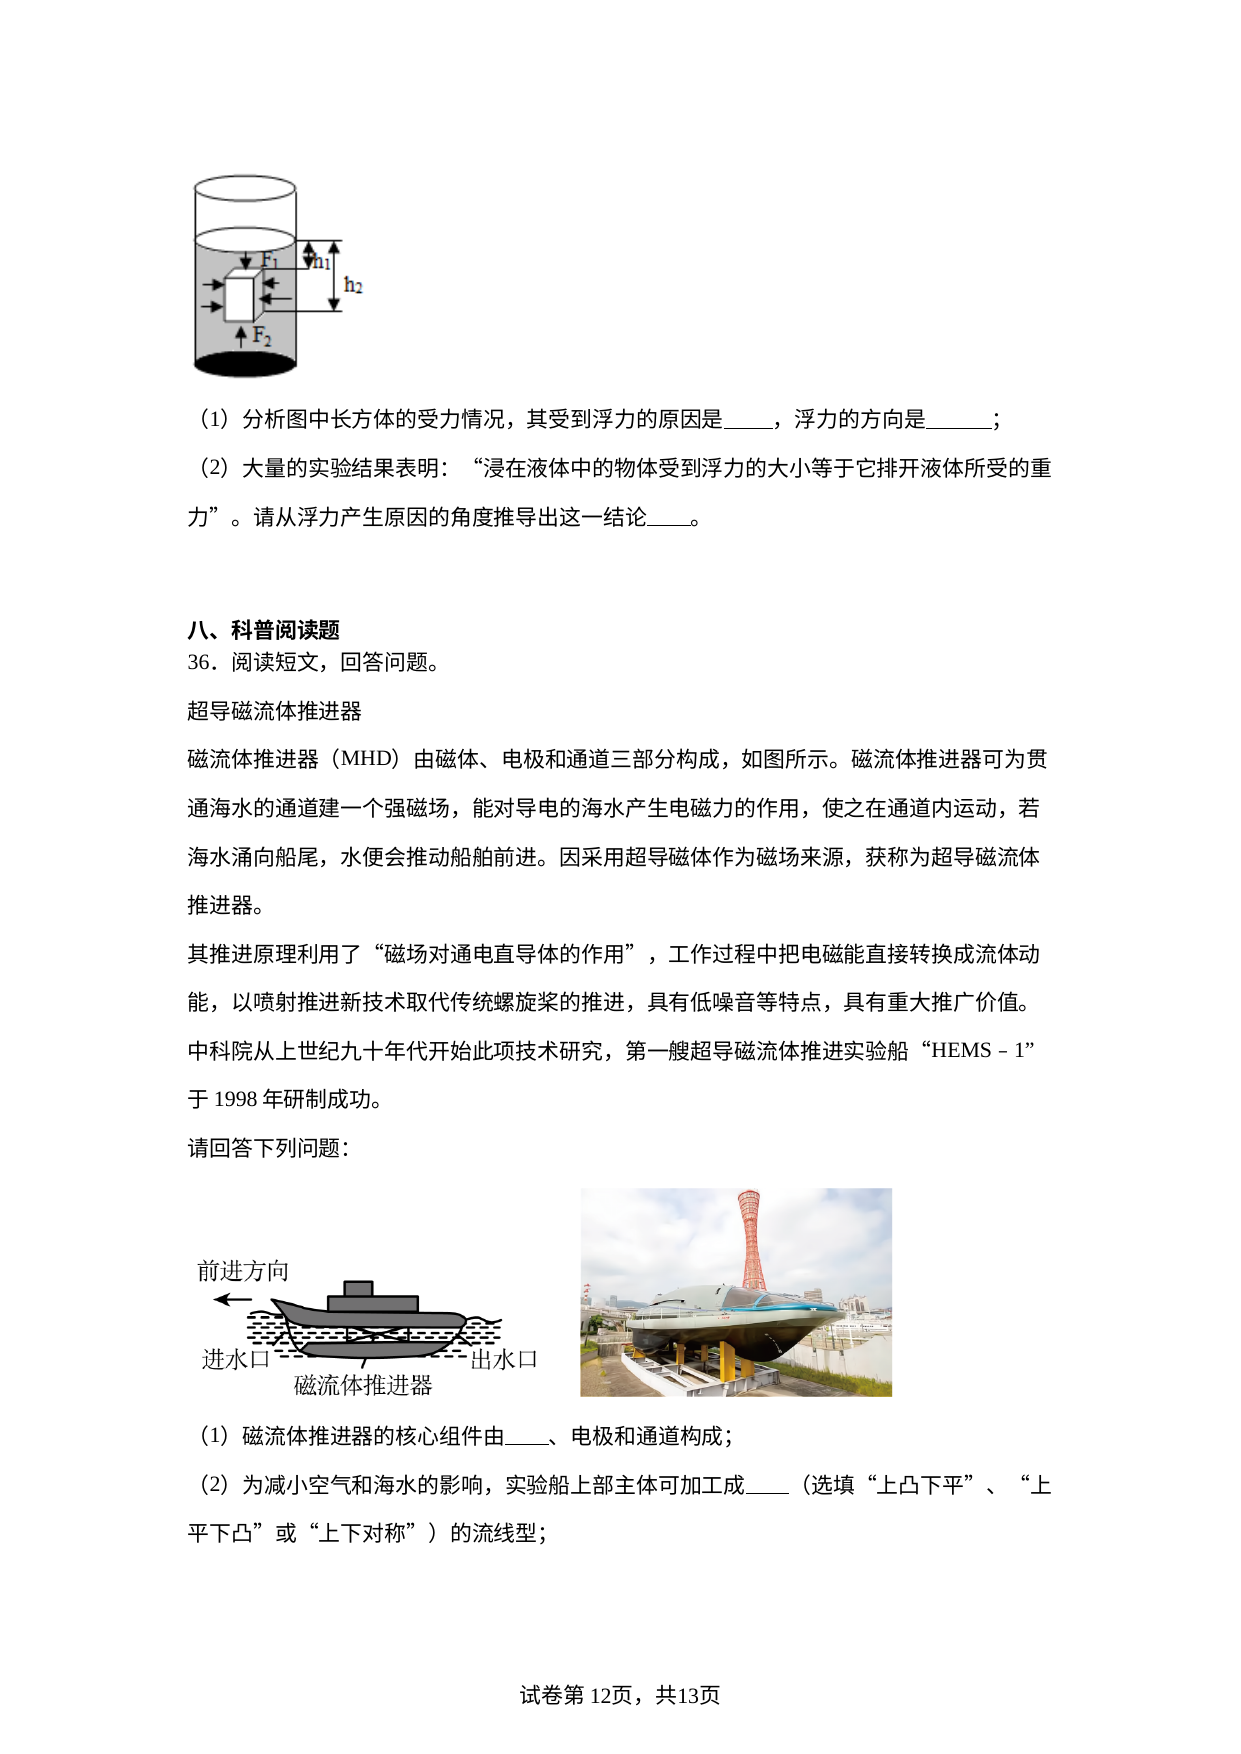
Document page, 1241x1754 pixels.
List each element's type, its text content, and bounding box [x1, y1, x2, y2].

text 其推进原理利用了“磁场对通电直导体的作用”，工作过程中把电磁能直接转换成流体动能，以喷射推进新技术取代传统螺旋桨的推进，具有低噪音等特点，具有重大推广价值。 [187, 936, 1053, 1017]
text 磁流体推进器（MHD）由磁体、电极和通道三部分构成，如图所示。磁流体推进器可为贯通海水的通道建一个强磁场，能对导电的海水产生电磁力的作用，使之在通道内运动，若海水涌向船尾，水便会推动船舶前进。因采用超导磁体作为磁场来源，获称为超导磁流体推进器。 [187, 742, 1053, 920]
picture [187, 168, 368, 383]
text 超导磁流体推进器 [187, 693, 1053, 726]
text （2）大量的实验结果表明：“浸在液体中的物体受到浮力的大小等于它排开液体所受的重力”。请从浮力产生原因的角度推导出这一结论 。 [187, 450, 1053, 532]
picture [187, 1180, 899, 1405]
text 八、科普阅读题 [187, 612, 1053, 645]
text （1）分析图中长方体的受力情况，其受到浮力的原因是 ，浮力的方向是 ； [187, 402, 1053, 434]
text 36．阅读短文，回答问题。 [187, 645, 1053, 677]
text （1）磁流体推进器的核心组件由 、电极和通道构成； [187, 1419, 1053, 1451]
text 中科院从上世纪九十年代开始此项技术研究，第一艘超导磁流体推进实验船“HEMS﹣1”于1998年研制成功。 [187, 1033, 1053, 1114]
text （2）为减小空气和海水的影响，实验船上部主体可加工成 （选填“上凸下平”、“上平下凸”或“上下对称”）的流线型； [187, 1467, 1053, 1548]
text 请回答下列问题： [187, 1130, 1053, 1163]
